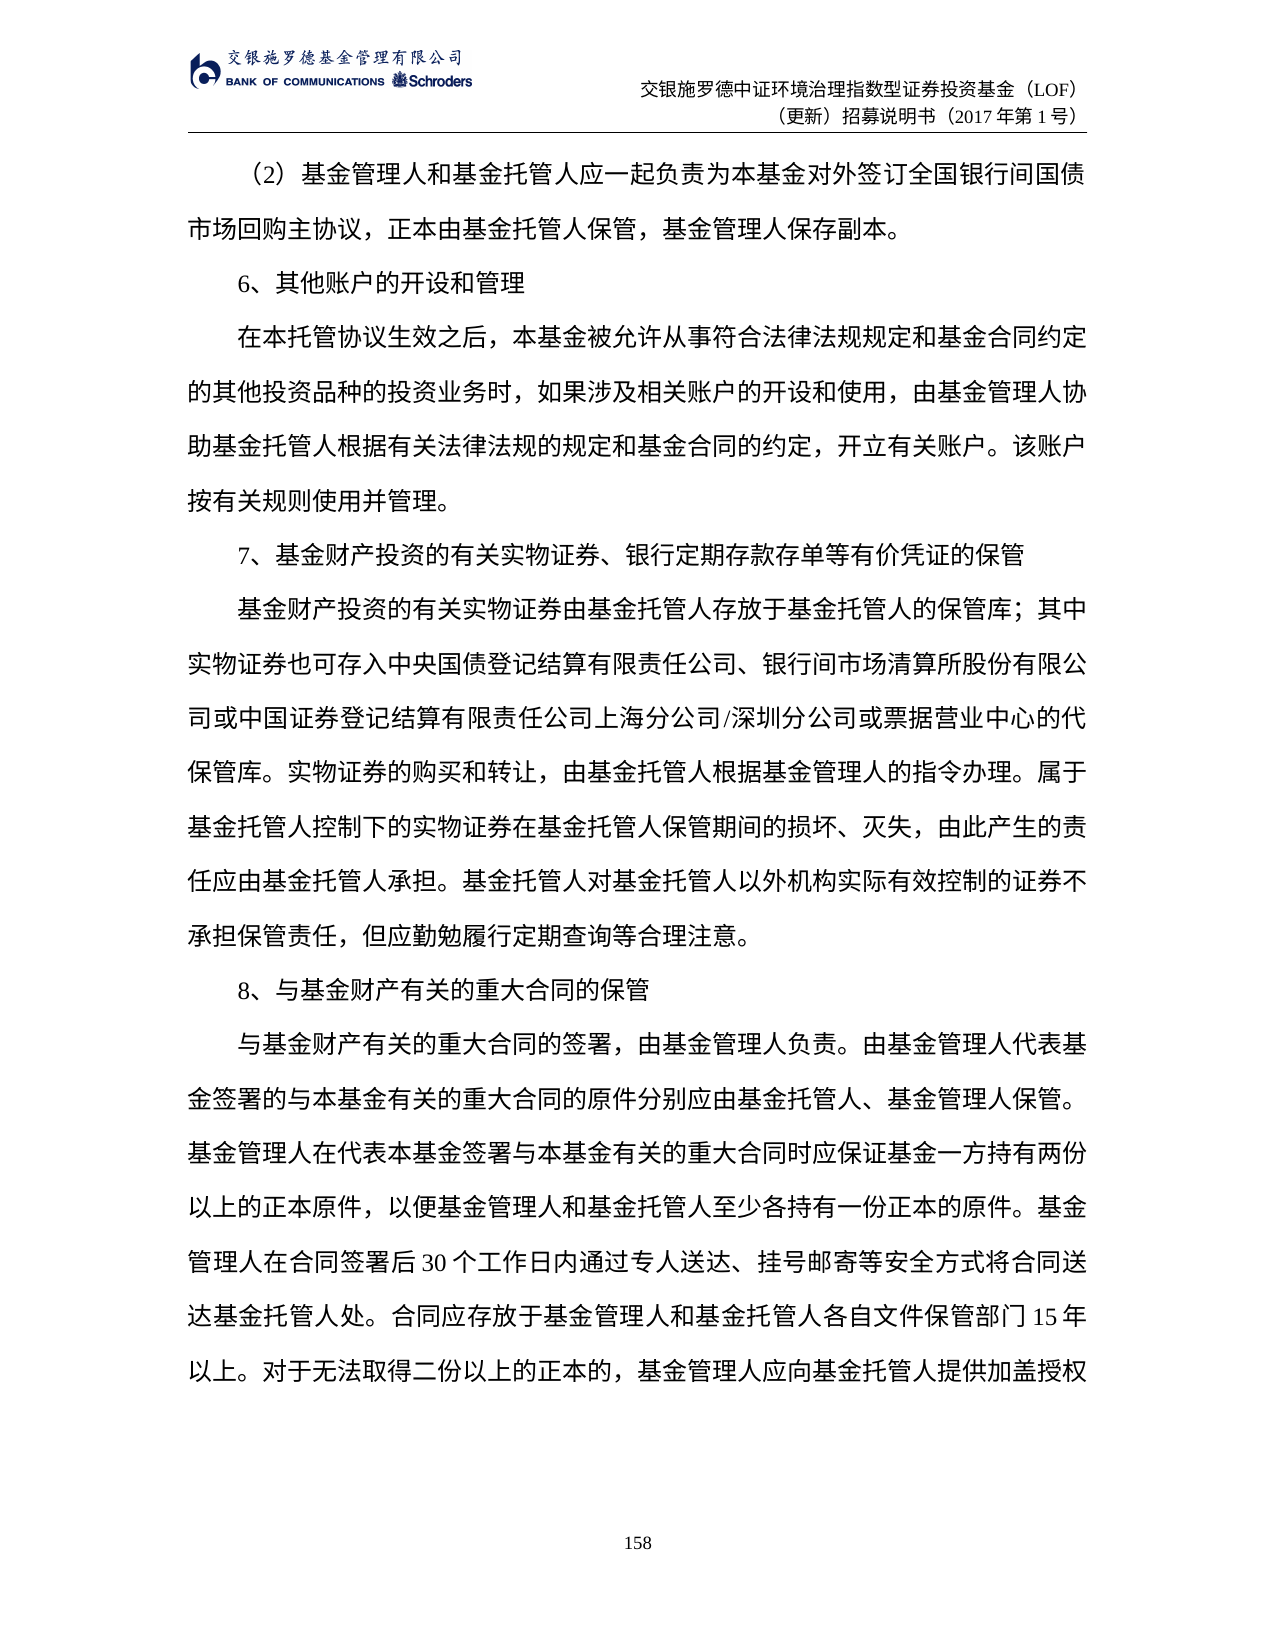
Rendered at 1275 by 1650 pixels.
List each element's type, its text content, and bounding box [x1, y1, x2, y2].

text 7、基金财产投资的有关实物证券、银行定期存款存单等有价凭证的保管 [187, 535, 1087, 572]
text （2）基金管理人和基金托管人应一起负责为本基金对外签订全国银行间国债市场回购主协议，正本由基金托管人保管，基金管理人保存副本。 [187, 155, 1087, 245]
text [187, 1025, 1087, 1387]
text 8、与基金财产有关的重大合同的保管 [187, 970, 1087, 1007]
picture [190, 50, 472, 89]
text 在本托管协议生效之后，本基金被允许从事符合法律法规规定和基金合同约定的其他投资品种的投资业务时，如果涉及相关账户的开设和使用，由基金管理人协助基金托管人根据有关法律法规的规定和基金合同的约定，开立有关账户。该账户按有关规则使用并管理。 [187, 318, 1087, 517]
text 基金财产投资的有关实物证券由基金托管人存放于基金托管人的保管库；其中实物证券也可存入中央国债登记结算有限责任公司、银行间市场清算所股份有限公司或中国证券登记结算有限责任公司上海分公司/深圳分公司或票据营业中心的代保管库。实物证券的购买和转让，由基金托管人根据基金管理人的指令办理。属于基金托管人控制下的实物证券在基金托管人保管期间的损坏、灭失，由此产生的责任应由基金托管人承担。基金托管人对基金托管人以外机构实际有效控制的证券不承担保管责任，但应勤勉履行定期查询等合理注意。 [187, 590, 1087, 952]
text 6、其他账户的开设和管理 [187, 263, 1087, 300]
